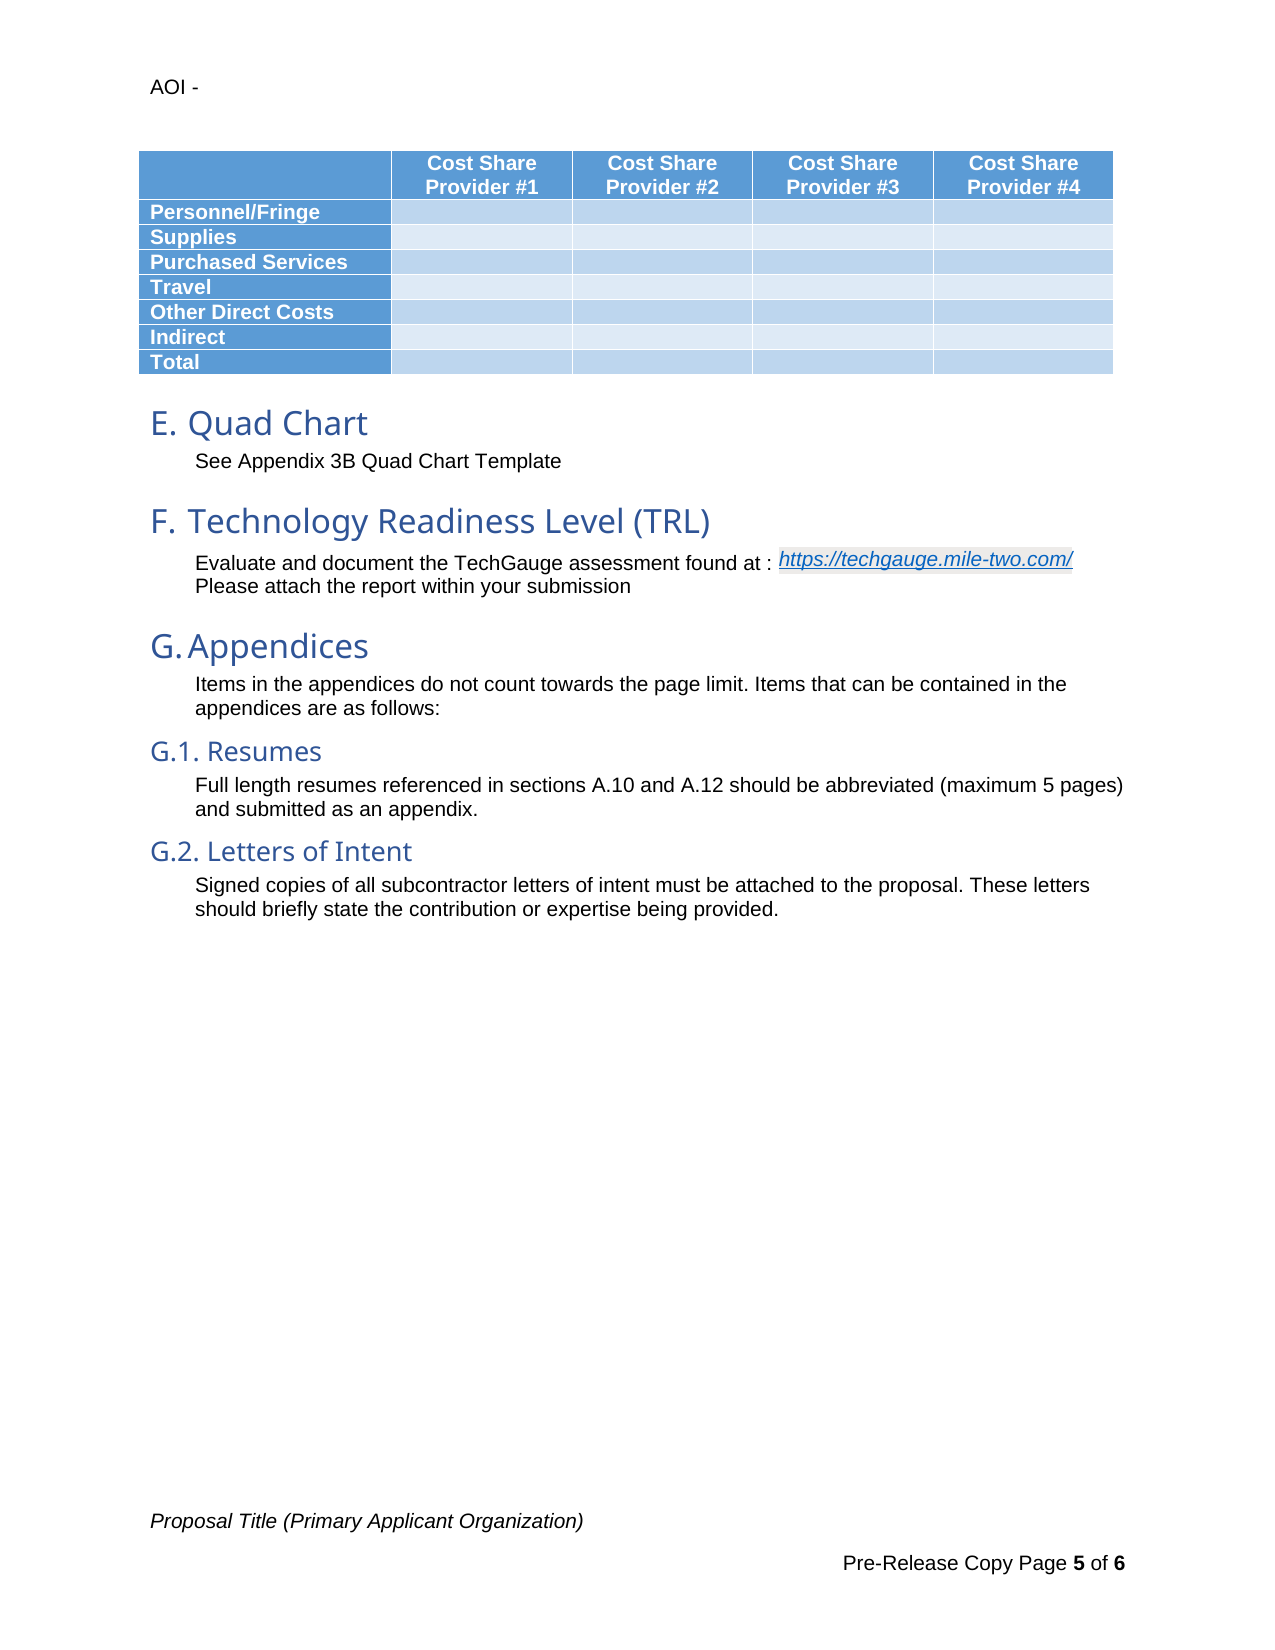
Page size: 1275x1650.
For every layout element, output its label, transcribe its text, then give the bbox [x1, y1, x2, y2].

text Full length resumes referenced in sections A.10 and A.12 should be abbreviated (maximum 5 pages) and submitted as an appendix. [195, 772, 1125, 820]
table_cell [392, 200, 572, 224]
table_cell [573, 225, 752, 249]
text Signed copies of all subcontractor letters of intent must be attached to the proposal. These letters should briefly state the contribution or expertise being provided. [195, 873, 1125, 921]
subtitle Technology Readiness Level (TRL) [150, 498, 1125, 543]
table_header [139, 151, 391, 199]
table_cell [934, 350, 1113, 374]
table_cell [753, 250, 933, 274]
text See Appendix 3B Quad Chart Template [195, 449, 1125, 473]
table_cell [934, 300, 1113, 324]
table_cell [392, 325, 572, 349]
table_cell [573, 350, 752, 374]
table_cell [753, 325, 933, 349]
table_cell [753, 225, 933, 249]
table_cell [392, 350, 572, 374]
table_cell [934, 275, 1113, 299]
table_cell [392, 225, 572, 249]
subtitle Appendices [150, 623, 1125, 669]
text Evaluate and document the TechGauge assessment found at : https://techgauge.mile-two.com/ Please attach the report within your submission [195, 547, 1125, 598]
table_header Cost Share Provider #4 [934, 151, 1113, 199]
table_cell Total [139, 350, 391, 374]
table_cell [753, 350, 933, 374]
subtitle Quad Chart [150, 400, 1125, 445]
table_cell [573, 300, 752, 324]
table_cell [934, 225, 1113, 249]
table_header Cost Share Provider #1 [392, 151, 572, 199]
subtitle G.2. Letters of Intent [150, 833, 1125, 870]
table_cell Other Direct Costs [139, 300, 391, 324]
table_cell [934, 325, 1113, 349]
table_cell [934, 250, 1113, 274]
table_cell Indirect [139, 325, 391, 349]
table_cell [573, 250, 752, 274]
table_cell [573, 275, 752, 299]
table_cell Purchased Services [139, 250, 391, 274]
table_cell [753, 200, 933, 224]
table_cell Travel [139, 275, 391, 299]
table_cell [573, 325, 752, 349]
table_cell [392, 250, 572, 274]
table_cell [573, 200, 752, 224]
table_header Cost Share Provider #3 [753, 151, 933, 199]
table_cell Supplies [139, 225, 391, 249]
subtitle G.1. Resumes [150, 733, 1125, 769]
table_cell [934, 200, 1113, 224]
table_cell [392, 275, 572, 299]
table_cell Personnel/Fringe [139, 200, 391, 224]
table_cell [753, 300, 933, 324]
table_cell [753, 275, 933, 299]
table_header Cost Share Provider #2 [573, 151, 752, 199]
table_cell [392, 300, 572, 324]
text Items in the appendices do not count towards the page limit. Items that can be contained in the appendices are as follows: [195, 672, 1125, 720]
